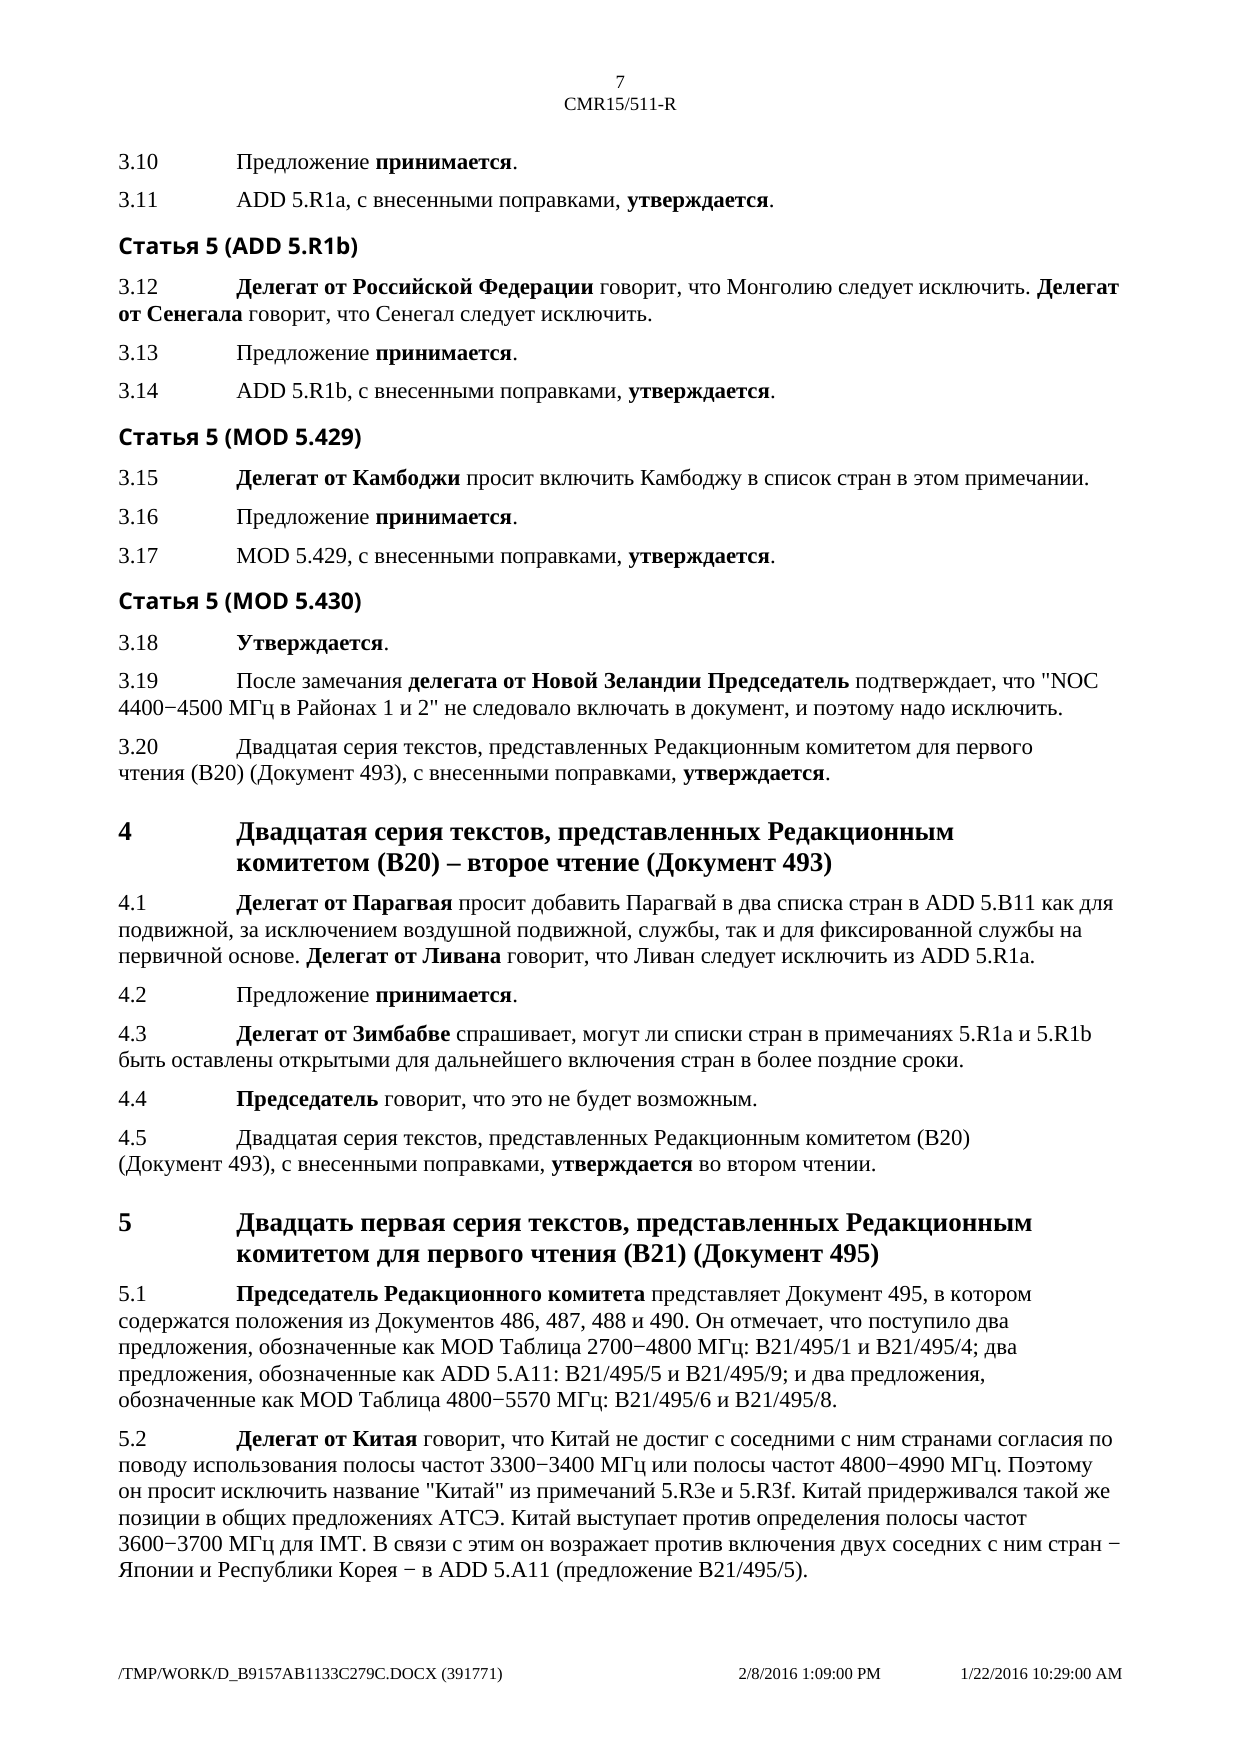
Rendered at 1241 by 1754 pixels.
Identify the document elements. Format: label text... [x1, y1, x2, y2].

text 3.20 Двадцатая серия текстов, представленных Редакционным комитетом для первого чтения (B20) (Документ 493), с внесенными поправками, утверждается. [118, 733, 1122, 785]
text 3.17 MOD 5.429, с внесенными поправками, утверждается. [118, 542, 1122, 568]
text 3.13 Предложение принимается. [118, 338, 1122, 365]
text 3.10 Предложение принимается. [118, 148, 1122, 174]
subtitle Статья 5 (MOD 5.429) [118, 420, 1122, 452]
text 4.4 Председатель говорит, что это не будет возможным. [118, 1085, 1122, 1111]
text 3.15 Делегат от Камбоджи просит включить Камбоджу в список стран в этом примечании. [118, 464, 1122, 491]
text 5.2 Делегат от Китая говорит, что Китай не достиг с соседними с ним странами согласия по поводу использования полосы частот 3300−3400 МГц или полосы частот 4800−4990 МГц. Поэтому он просит исключить название "Китай" из примечаний 5.R3e и 5.R3f. Китай придерживался такой же позиции в общих предложениях АТСЭ. Китай выступает против определения полосы частот 3600−3700 МГц для IMT. В связи с этим он возражает против включения двух соседних с ним стран − Японии и Республики Корея − в ADD 5.A11 (предложение B21/495/5). [118, 1425, 1122, 1583]
subtitle 5 Двадцать первая серия текстов, представленных Редакционным комитетом для первого чтения (B21) (Документ 495) [118, 1206, 1122, 1268]
subtitle 4 Двадцатая серия текстов, представленных Редакционным комитетом (B20) – второе чтение (Документ 493) [118, 814, 1122, 877]
text 5.1 Председатель Редакционного комитета представляет Документ 495, в котором содержатся положения из Документов 486, 487, 488 и 490. Он отмечает, что поступило два предложения, обозначенные как MOD Таблица 2700−4800 МГц: B21/495/1 и B21/495/4; два предложения, обозначенные как ADD 5.A11: B21/495/5 и B21/495/9; и два предложения, обозначенные как MOD Таблица 4800−5570 МГц: B21/495/6 и B21/495/8. [118, 1281, 1122, 1412]
subtitle Статья 5 (MOD 5.430) [118, 585, 1122, 616]
text 3.19 После замечания делегата от Новой Зеландии Председатель подтверждает, что "NOC 4400−4500 МГц в Районах 1 и 2" не следовало включать в документ, и поэтому надо исключить. [118, 667, 1122, 720]
text 3.18 Утверждается. [118, 629, 1122, 655]
text 4.1 Делегат от Парагвая просит добавить Парагвай в два списка стран в ADD 5.B11 как для подвижной, за исключением воздушной подвижной, службы, так и для фиксированной службы на первичной основе. Делегат от Ливана говорит, что Ливан следует исключить из ADD 5.R1a. [118, 889, 1122, 968]
text 4.5 Двадцатая серия текстов, представленных Редакционным комитетом (B20) (Документ 493), с внесенными поправками, утверждается во втором чтении. [118, 1124, 1122, 1177]
text 3.16 Предложение принимается. [118, 503, 1122, 529]
text 3.12 Делегат от Российской Федерации говорит, что Монголию следует исключить. Делегат от Сенегала говорит, что Сенегал следует исключить. [118, 273, 1122, 326]
text 4.2 Предложение принимается. [118, 981, 1122, 1007]
text 3.14 ADD 5.R1b, с внесенными поправками, утверждается. [118, 377, 1122, 404]
text 4.3 Делегат от Зимбабве спрашивает, могут ли списки стран в примечаниях 5.R1a и 5.R1b быть оставлены открытыми для дальнейшего включения стран в более поздние сроки. [118, 1020, 1122, 1072]
subtitle Статья 5 (ADD 5.R1b) [118, 229, 1122, 261]
text 3.11 ADD 5.R1a, с внесенными поправками, утверждается. [118, 187, 1122, 213]
